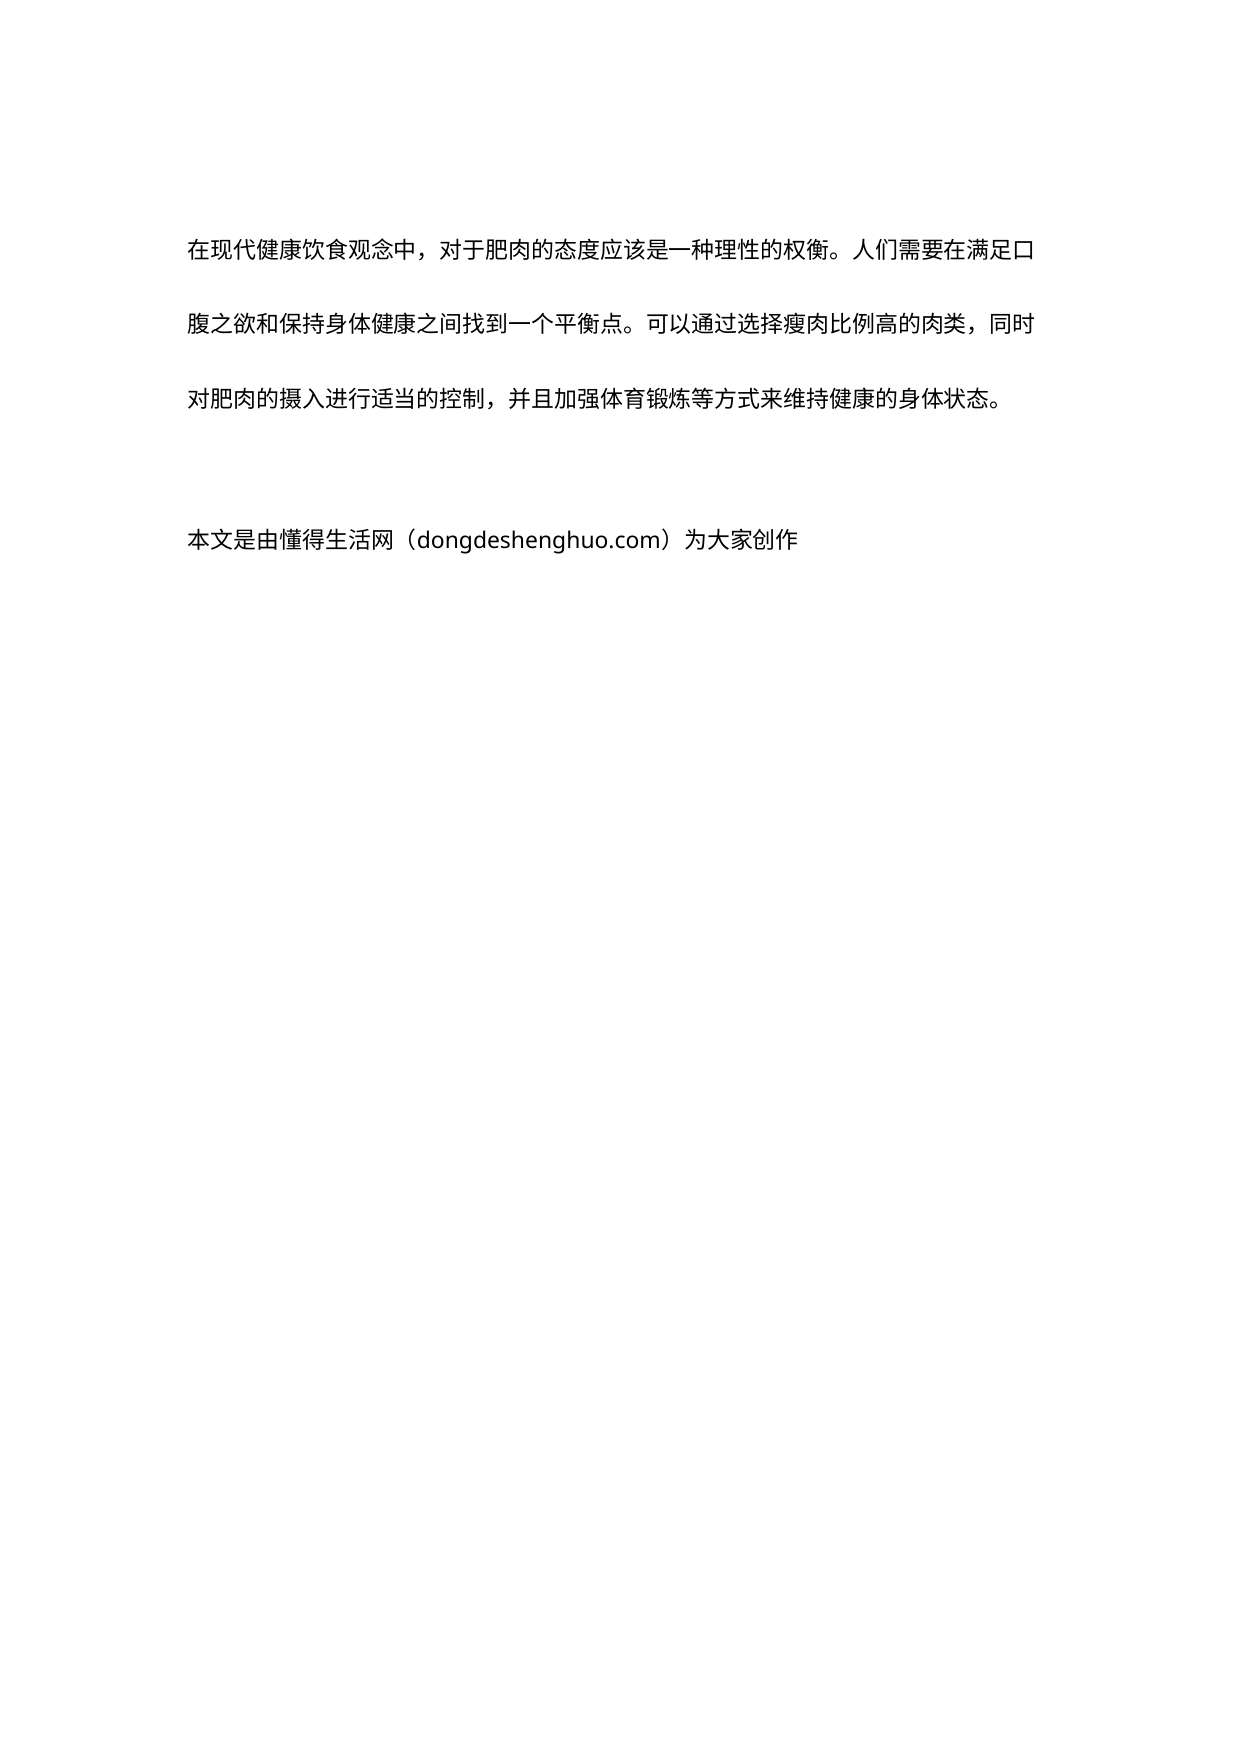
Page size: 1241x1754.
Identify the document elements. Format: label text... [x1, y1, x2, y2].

text 本文是由懂得生活网（dongdeshenghuo.com）为大家创作 [187, 506, 1053, 571]
text 在现代健康饮食观念中，对于肥肉的态度应该是一种理性的权衡。人们需要在满足口腹之欲和保持身体健康之间找到一个平衡点。可以通过选择瘦肉比例高的肉类，同时对肥肉的摄入进行适当的控制，并且加强体育锻炼等方式来维持健康的身体状态。 [187, 216, 1053, 430]
